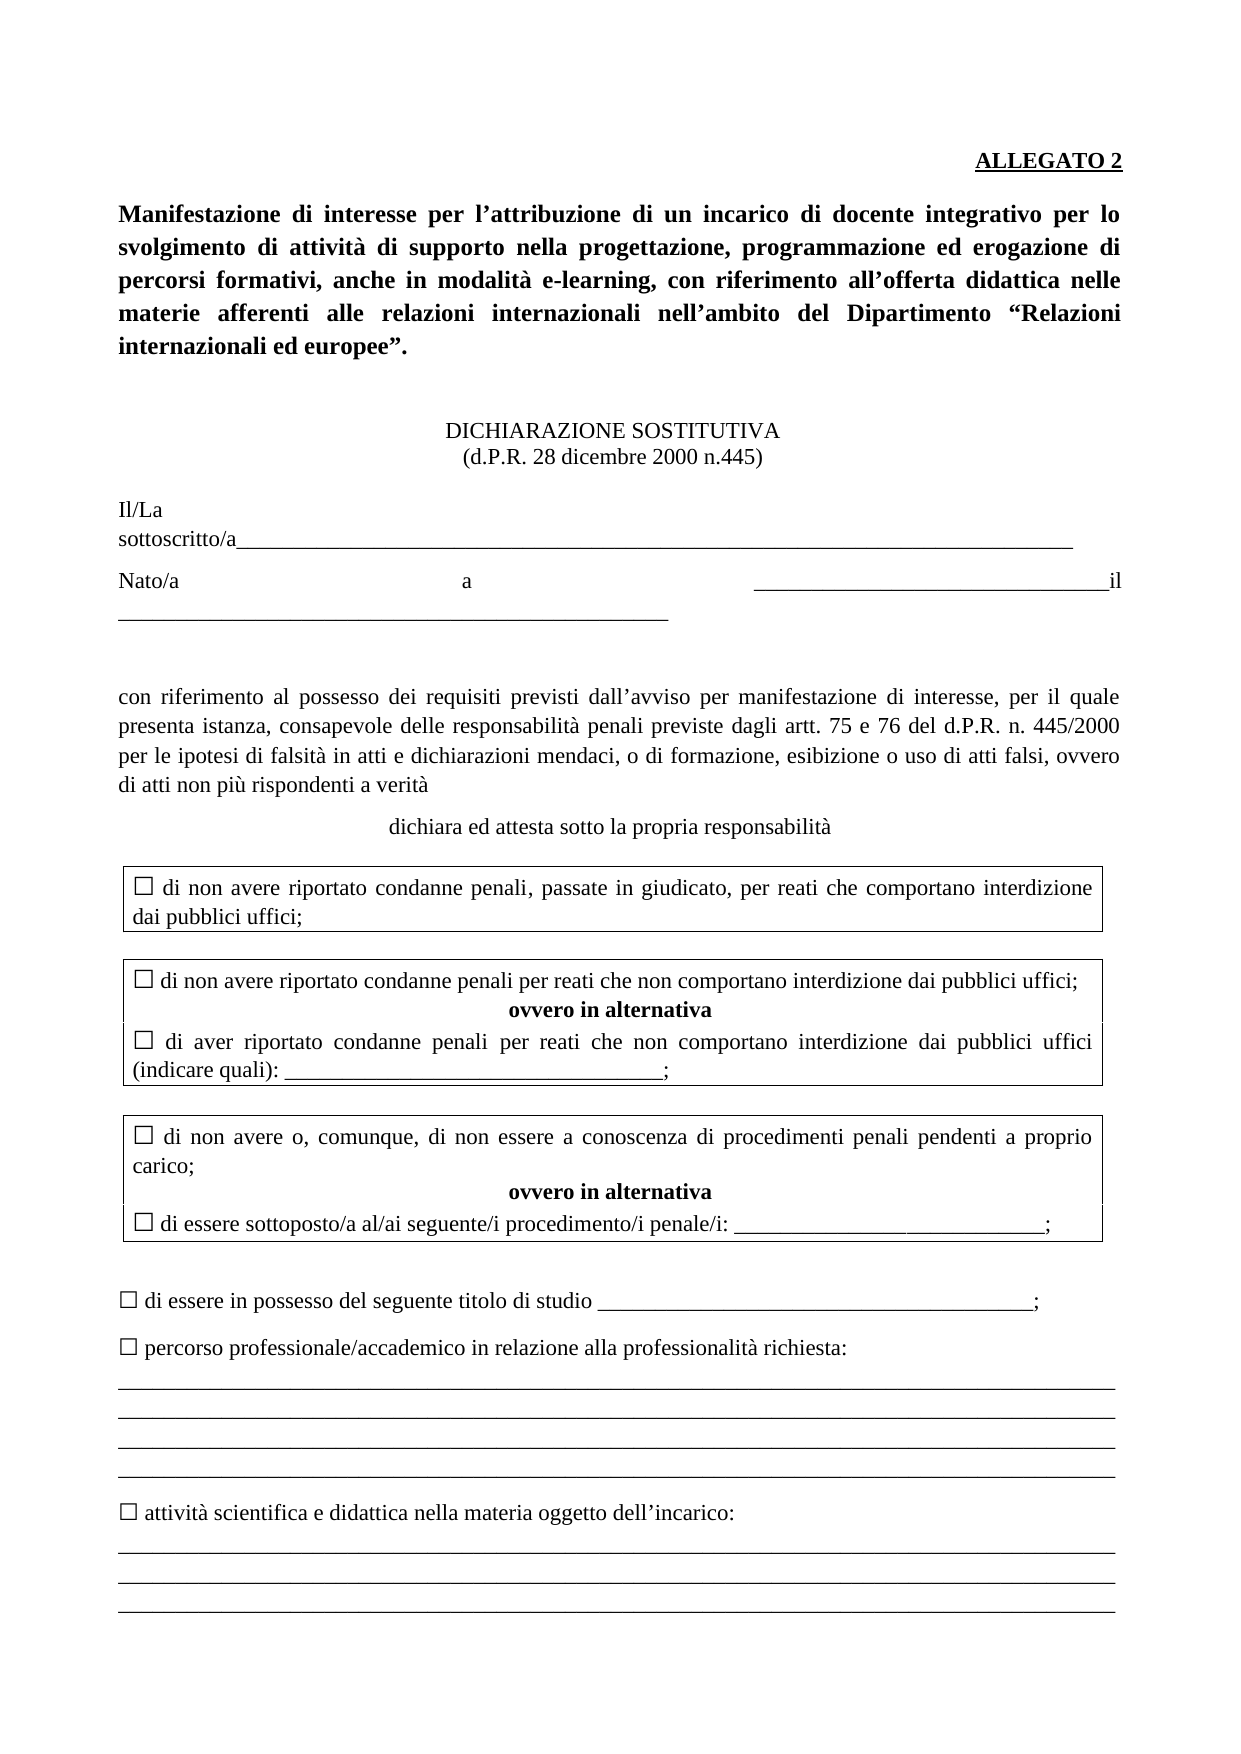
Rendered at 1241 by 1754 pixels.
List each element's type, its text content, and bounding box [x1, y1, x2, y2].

text ALLEGATO 2 [118, 148, 1122, 174]
text ovvero in alternativa [124, 996, 1102, 1022]
text di non avere o, comunque, di non essere a conoscenza di procedimenti penali pendenti a proprio carico; [124, 1116, 1102, 1178]
text con riferimento al possesso dei requisiti previsti dall’avviso per manifestazione di interesse, per il quale presenta istanza, consapevole delle responsabilità penali previste dagli artt. 75 e 76 del d.P.R. n. 445/2000 per le ipotesi di falsità in atti e dichiarazioni mendaci, o di formazione, esibizione o uso di atti falsi, ovvero di atti non più rispondenti a verità [118, 683, 1122, 797]
text Nato/a a _______________________________il ________________________________________________ [118, 567, 1122, 623]
text di essere sottoposto/a al/ai seguente/i procedimento/i penale/i: ___________________________; [124, 1204, 1102, 1241]
text di non avere riportato condanne penali per reati che non comportano interdizione dai pubblici uffici; [124, 960, 1102, 996]
text di essere in possesso del seguente titolo di studio ______________________________________; [118, 1284, 1122, 1315]
text (d.P.R. 28 dicembre 2000 n.445) [133, 443, 1093, 469]
text di aver riportato condanne penali per reati che non comportano interdizione dai pubblici uffici (indicare quali): _________________________________; [124, 1022, 1102, 1085]
text percorso professionale/accademico in relazione alla professionalità richiesta: ____________________________________________________________________________________________________________________________________________________________________________________________________________________________________________________________________________________________________________________________________________________________ [118, 1331, 1122, 1480]
text DICHIARAZIONE SOSTITUTIVA [133, 417, 1093, 443]
text Il/La sottoscritto/a_________________________________________________________________________ [118, 496, 1122, 552]
text ovvero in alternativa [124, 1178, 1102, 1204]
text di non avere riportato condanne penali, passate in giudicato, per reati che comportano interdizione dai pubblici uffici; [124, 867, 1102, 931]
text Manifestazione di interesse per l’attribuzione di un incarico di docente integrativo per lo svolgimento di attività di supporto nella progettazione, programmazione ed erogazione di percorsi formativi, anche in modalità e-learning, con riferimento all’offerta didattica nelle materie afferenti alle relazioni internazionali nell’ambito del Dipartimento “Relazioni internazionali ed europee”. [118, 199, 1122, 359]
text attività scientifica e didattica nella materia oggetto dell’incarico: _____________________________________________________________________________________________________________________________________________________________________________________________________________________________________________________________________ [118, 1496, 1122, 1616]
text dichiara ed attesta sotto la propria responsabilità [132, 813, 1094, 839]
